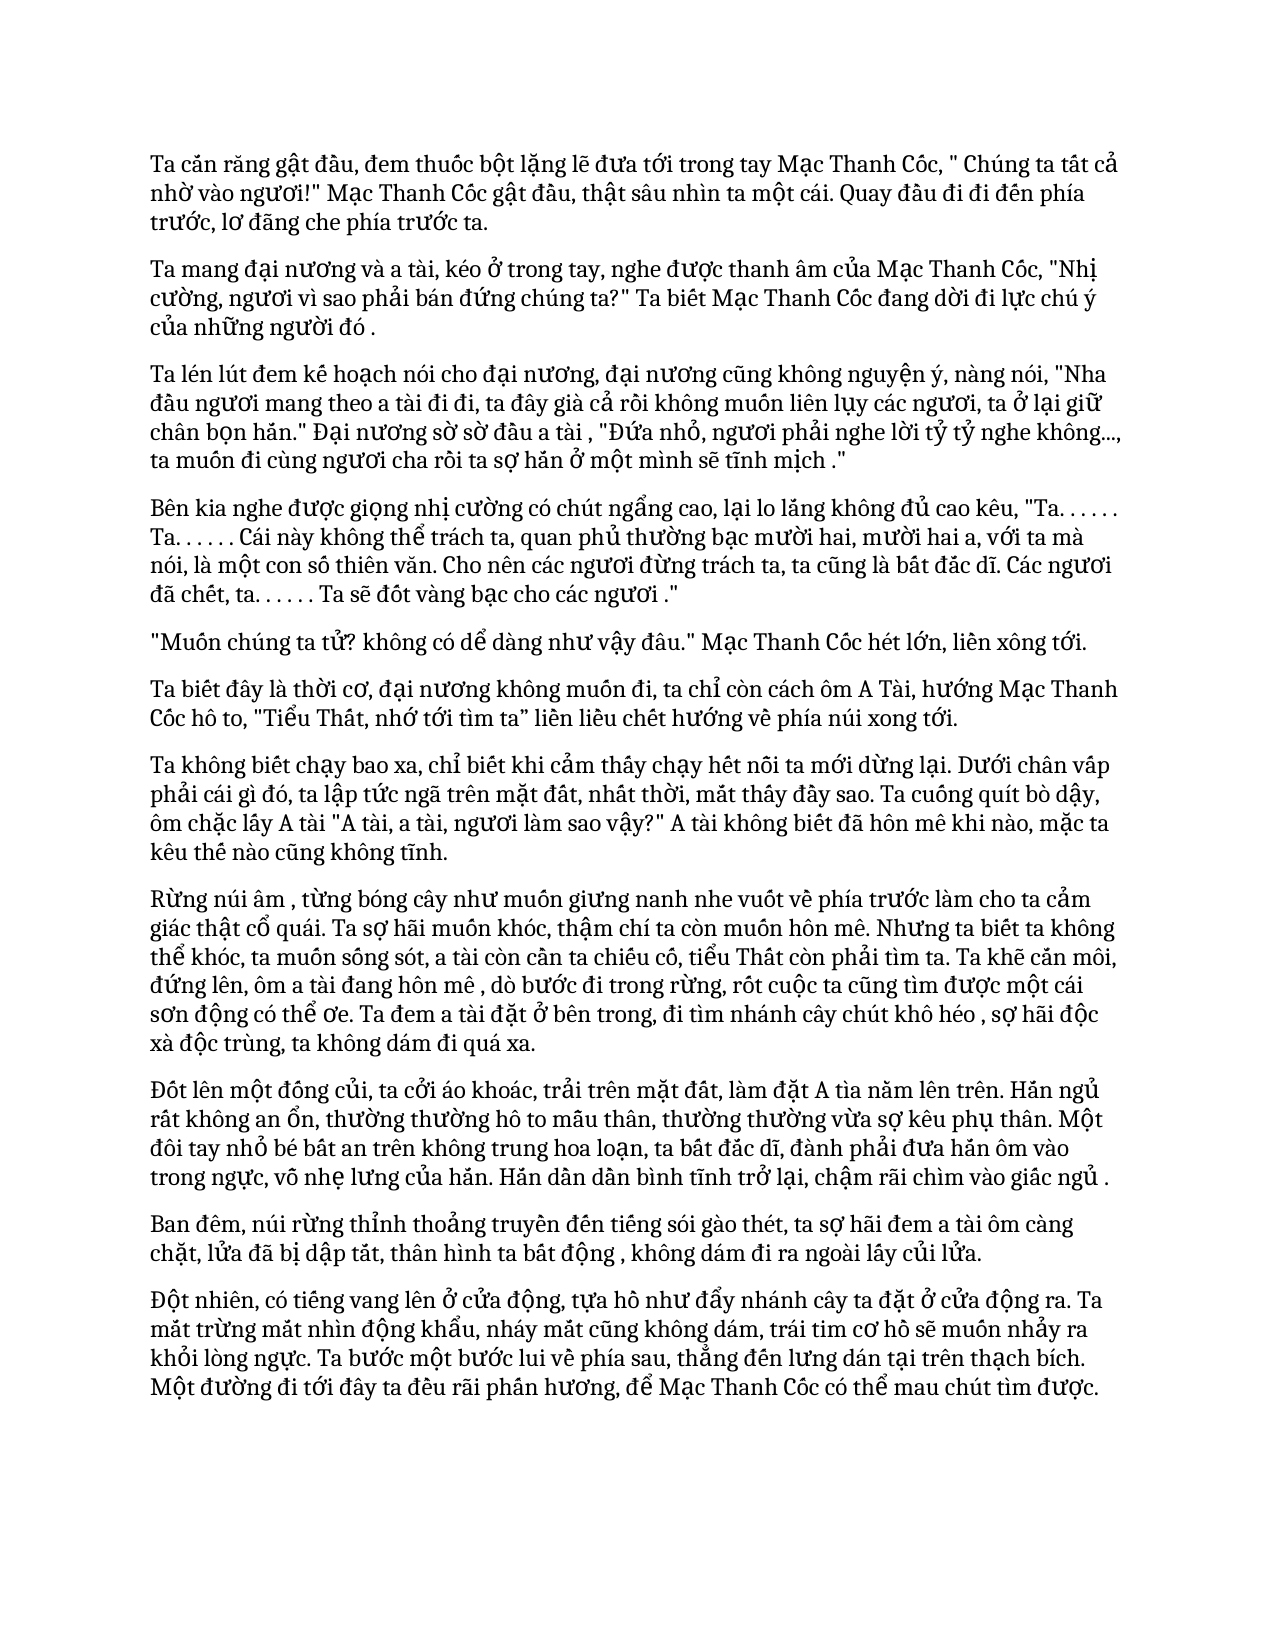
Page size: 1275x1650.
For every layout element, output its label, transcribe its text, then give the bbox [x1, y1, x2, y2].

text Ta mang đại nương và a tài, kéo ở trong tay, nghe được thanh âm của Mạc Thanh Cốc, "Nhị cường, ngươi vì sao phải bán đứng chúng ta?" Ta biết Mạc Thanh Cốc đang dời đi lực chú ý của những người đó . [150, 255, 1125, 341]
text Ban đêm, núi rừng thỉnh thoảng truyền đến tiếng sói gào thét, ta sợ hãi đem a tài ôm càng chặt, lửa đã bị dập tắt, thân hình ta bất động , không dám đi ra ngoài lấy củi lửa. [150, 1210, 1125, 1267]
text Đột nhiên, có tiếng vang lên ở cửa động, tựa hồ như đẩy nhánh cây ta đặt ở cửa động ra. Ta mắt trừng mắt nhìn động khẩu, nháy mắt cũng không dám, trái tim cơ hồ sẽ muốn nhảy ra khỏi lòng ngực. Ta bước một bước lui về phía sau, thẳng đến lưng dán tại trên thạch bích. Một đường đi tới đây ta đều rãi phấn hương, để Mạc Thanh Cốc có thể mau chút tìm được. [150, 1286, 1125, 1401]
text Đốt lên một đống củi, ta cởi áo khoác, trải trên mặt đất, làm đặt A tìa nằm lên trên. Hắn ngủ rất không an ổn, thường thường hô to mẫu thân, thường thường vừa sợ kêu phụ thân. Một đôi tay nhỏ bé bất an trên không trung hoa loạn, ta bất đắc dĩ, đành phải đưa hắn ôm vào trong ngực, vỗ nhẹ lưng của hắn. Hắn dần dần bình tĩnh trở lại, chậm rãi chìm vào giấc ngủ . [150, 1076, 1125, 1191]
text Ta cắn răng gật đầu, đem thuốc bột lặng lẽ đưa tới trong tay Mạc Thanh Cốc, " Chúng ta tất cả nhờ vào ngươi!" Mạc Thanh Cốc gật đầu, thật sâu nhìn ta một cái. Quay đầu đi đi đến phía trước, lơ đãng che phía trước ta. [150, 150, 1125, 236]
text Ta lén lút đem kế hoạch nói cho đại nương, đại nương cũng không nguyện ý, nàng nói, "Nha đầu ngươi mang theo a tài đi đi, ta đây già cả rồi không muốn liên lụy các ngươi, ta ở lại giữ chân bọn hắn." Đại nương sờ sờ đầu a tài , "Đứa nhỏ, ngươi phải nghe lời tỷ tỷ nghe không..., ta muốn đi cùng ngươi cha rồi ta sợ hắn ở một mình sẽ tĩnh mịch ." [150, 360, 1125, 475]
text Ta không biết chạy bao xa, chỉ biết khi cảm thấy chạy hết nỗi ta mới dừng lại. Dưới chân vấp phải cái gì đó, ta lập tức ngã trên mặt đất, nhất thời, mắt thấy đầy sao. Ta cuống quít bò dậy, ôm chặc lấy A tài "A tài, a tài, ngươi làm sao vậy?" A tài không biết đã hôn mê khi nào, mặc ta kêu thế nào cũng không tĩnh. [150, 751, 1125, 866]
text Rừng núi âm , từng bóng cây như muốn giưng nanh nhe vuốt về phía trước làm cho ta cảm giác thật cổ quái. Ta sợ hãi muốn khóc, thậm chí ta còn muốn hôn mê. Nhưng ta biết ta không thể khóc, ta muốn sống sót, a tài còn cần ta chiếu cố, tiểu Thất còn phải tìm ta. Ta khẽ cắn môi, đứng lên, ôm a tài đang hôn mê , dò bước đi trong rừng, rốt cuộc ta cũng tìm được một cái sơn động có thể ơe. Ta đem a tài đặt ở bên trong, đi tìm nhánh cây chút khô héo , sợ hãi độc xà độc trùng, ta không dám đi quá xa. [150, 885, 1125, 1057]
text Ta biết đây là thời cơ, đại nương không muốn đi, ta chỉ còn cách ôm A Tài, hướng Mạc Thanh Cốc hô to, "Tiểu Thất, nhớ tới tìm ta” liền liều chết hướng về phía núi xong tới. [150, 675, 1125, 732]
text Bên kia nghe được giọng nhị cường có chút ngẩng cao, lại lo lắng không đủ cao kêu, "Ta. . . . . . Ta. . . . . . Cái này không thể trách ta, quan phủ thường bạc mười hai, mười hai a, với ta mà nói, là một con số thiên văn. Cho nên các ngươi đừng trách ta, ta cũng là bất đắc dĩ. Các ngươi đã chết, ta. . . . . . Ta sẽ đốt vàng bạc cho các ngươi ." [150, 494, 1125, 609]
text "Muốn chúng ta tử? không có dể dàng như vậy đâu." Mạc Thanh Cốc hét lớn, liền xông tới. [150, 627, 1125, 656]
